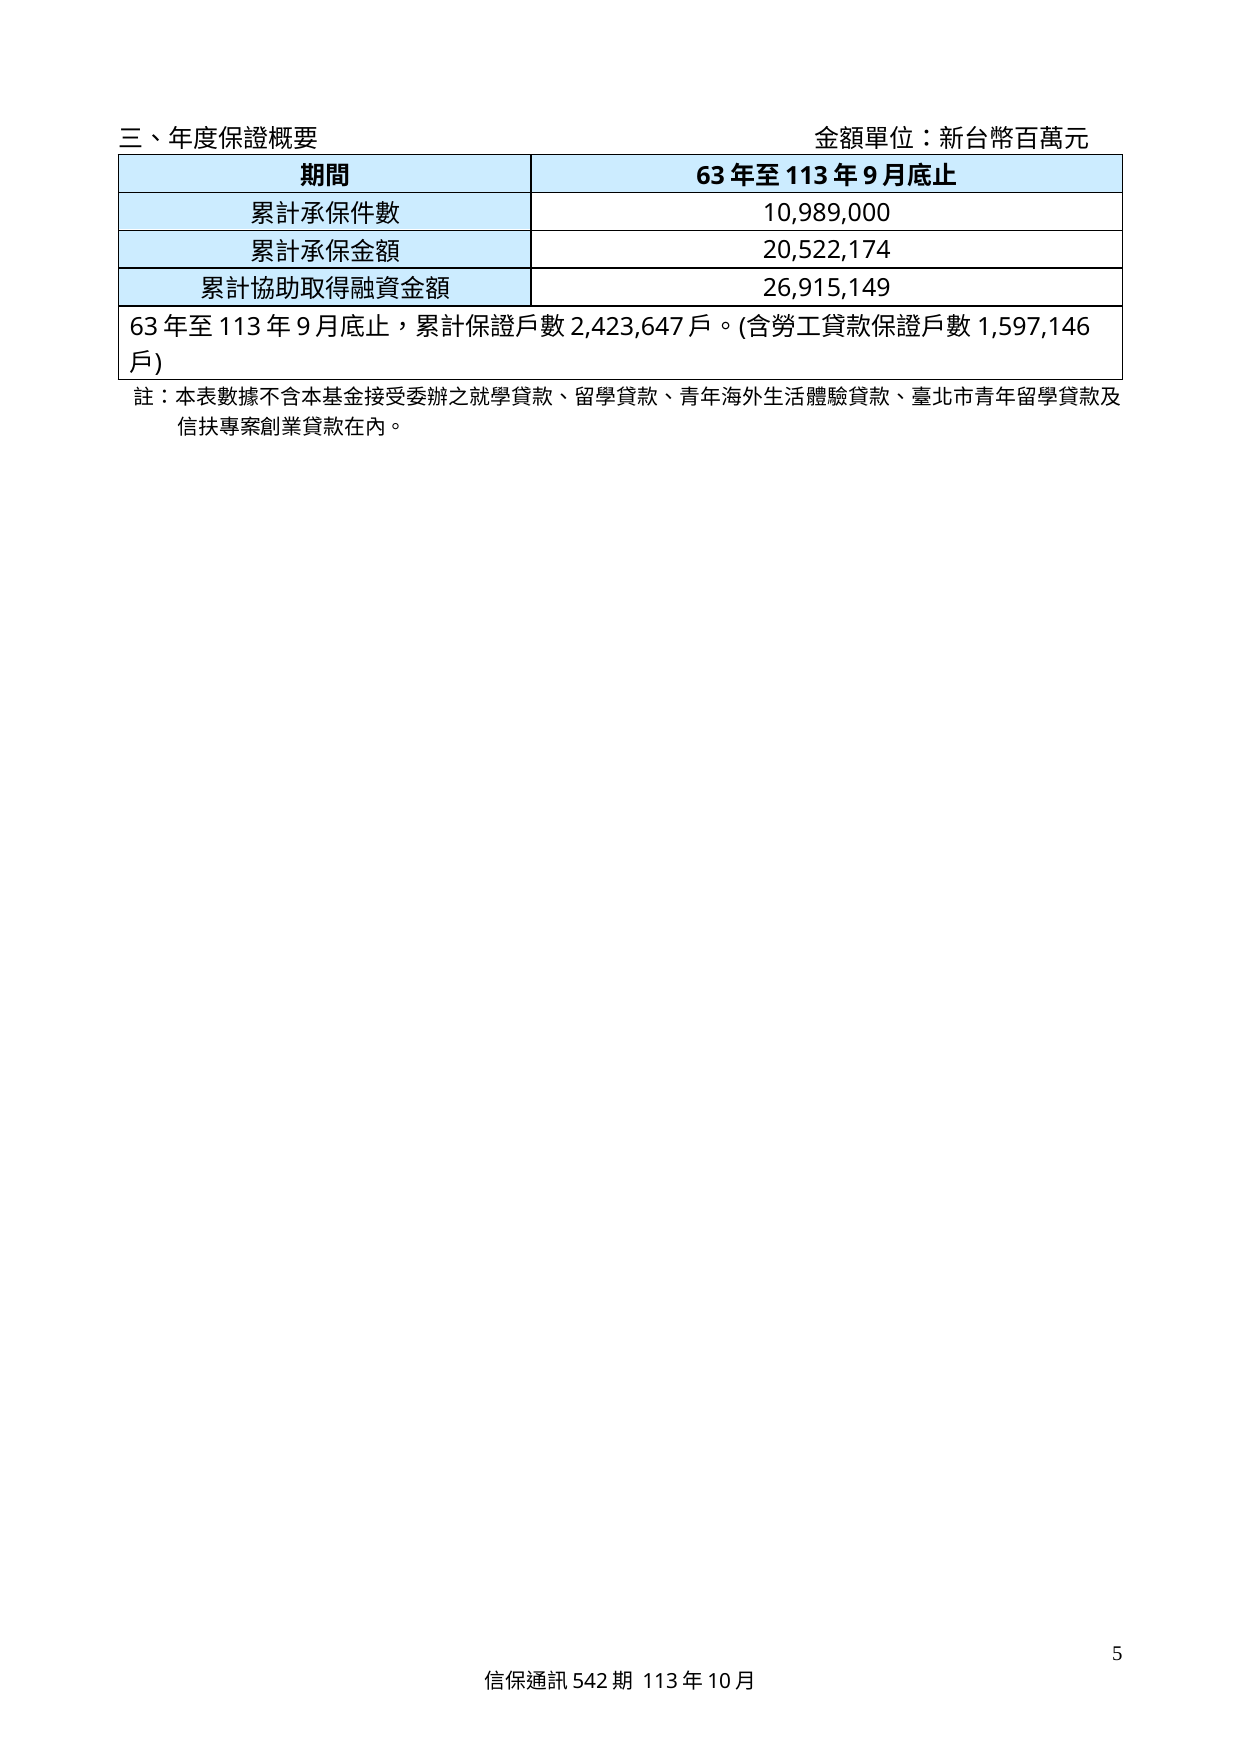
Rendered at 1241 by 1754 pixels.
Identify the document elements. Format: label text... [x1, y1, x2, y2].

table_header [532, 155, 1122, 192]
table_cell [119, 193, 530, 229]
table_cell 26,915,149 [532, 269, 1122, 305]
table_cell [119, 231, 530, 267]
table_cell 20,522,174 [532, 231, 1122, 267]
table_cell [119, 269, 530, 305]
text 三、年度保證概要 金額單位：新台幣百萬元 [118, 118, 1122, 154]
table_cell 。(含勞工貸款保證戶數 1,597,146戶) [119, 307, 1122, 379]
table_header [119, 155, 530, 192]
table_cell 10,989,000 [532, 193, 1122, 229]
